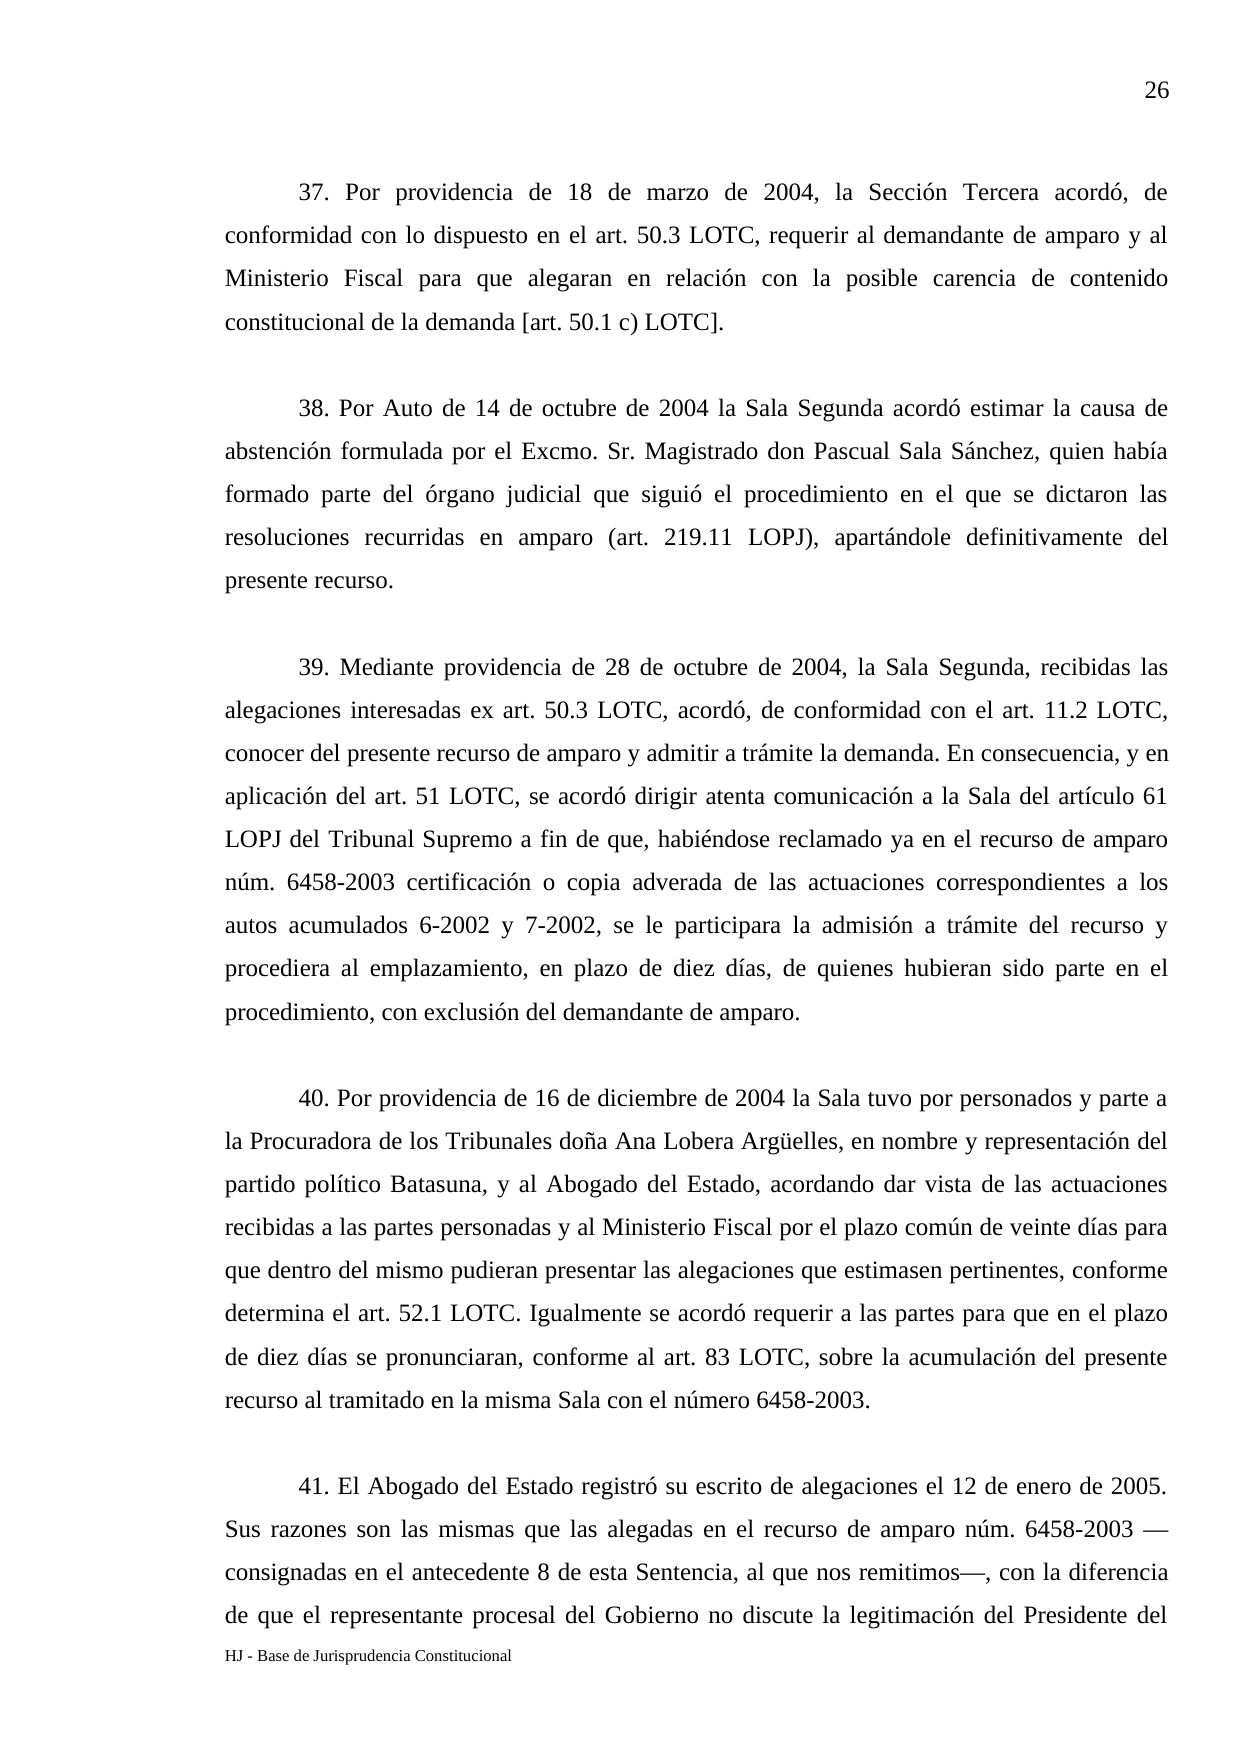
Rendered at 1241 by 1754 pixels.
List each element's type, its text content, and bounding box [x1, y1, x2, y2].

text 37. Por providencia de 18 de marzo de 2004, la Sección Tercera acordó, de conformidad con lo dispuesto en el art. 50.3 LOTC, requerir al demandante de amparo y al Ministerio Fiscal para que alegaran en relación con la posible carencia de contenido constitucional de la demanda [art. 50.1 c) LOTC]. [224, 177, 1169, 335]
text 38. Por Auto de 14 de octubre de 2004 la Sala Segunda acordó estimar la causa de abstención formulada por el Excmo. Sr. Magistrado don Pascual Sala Sánchez, quien había formado parte del órgano judicial que siguió el procedimiento en el que se dictaron las resoluciones recurridas en amparo (art. 219.11 LOPJ), apartándole definitivamente del presente recurso. [224, 393, 1169, 594]
text 40. Por providencia de 16 de diciembre de 2004 la Sala tuvo por personados y parte a la Procuradora de los Tribunales doña Ana Lobera Argüelles, en nombre y representación del partido político Batasuna, y al Abogado del Estado, acordando dar vista de las actuaciones recibidas a las partes personadas y al Ministerio Fiscal por el plazo común de veinte días para que dentro del mismo pudieran presentar las alegaciones que estimasen pertinentes, conforme determina el art. 52.1 LOTC. Igualmente se acordó requerir a las partes para que en el plazo de diez días se pronunciaran, conforme al art. 83 LOTC, sobre la acumulación del presente recurso al tramitado en la misma Sala con el número 6458-2003. [224, 1083, 1169, 1413]
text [224, 1471, 1169, 1629]
text 39. Mediante providencia de 28 de octubre de 2004, la Sala Segunda, recibidas las alegaciones interesadas ex art. 50.3 LOTC, acordó, de conformidad con el art. 11.2 LOTC, conocer del presente recurso de amparo y admitir a trámite la demanda. En consecuencia, y en aplicación del art. 51 LOTC, se acordó dirigir atenta comunicación a la Sala del artículo 61 LOPJ del Tribunal Supremo a fin de que, habiéndose reclamado ya en el recurso de amparo núm. 6458-2003 certificación o copia adverada de las actuaciones correspondientes a los autos acumulados 6-2002 y 7-2002, se le participara la admisión a trámite del recurso y procediera al emplazamiento, en plazo de diez días, de quienes hubieran sido parte en el procedimiento, con exclusión del demandante de amparo. [224, 652, 1169, 1025]
